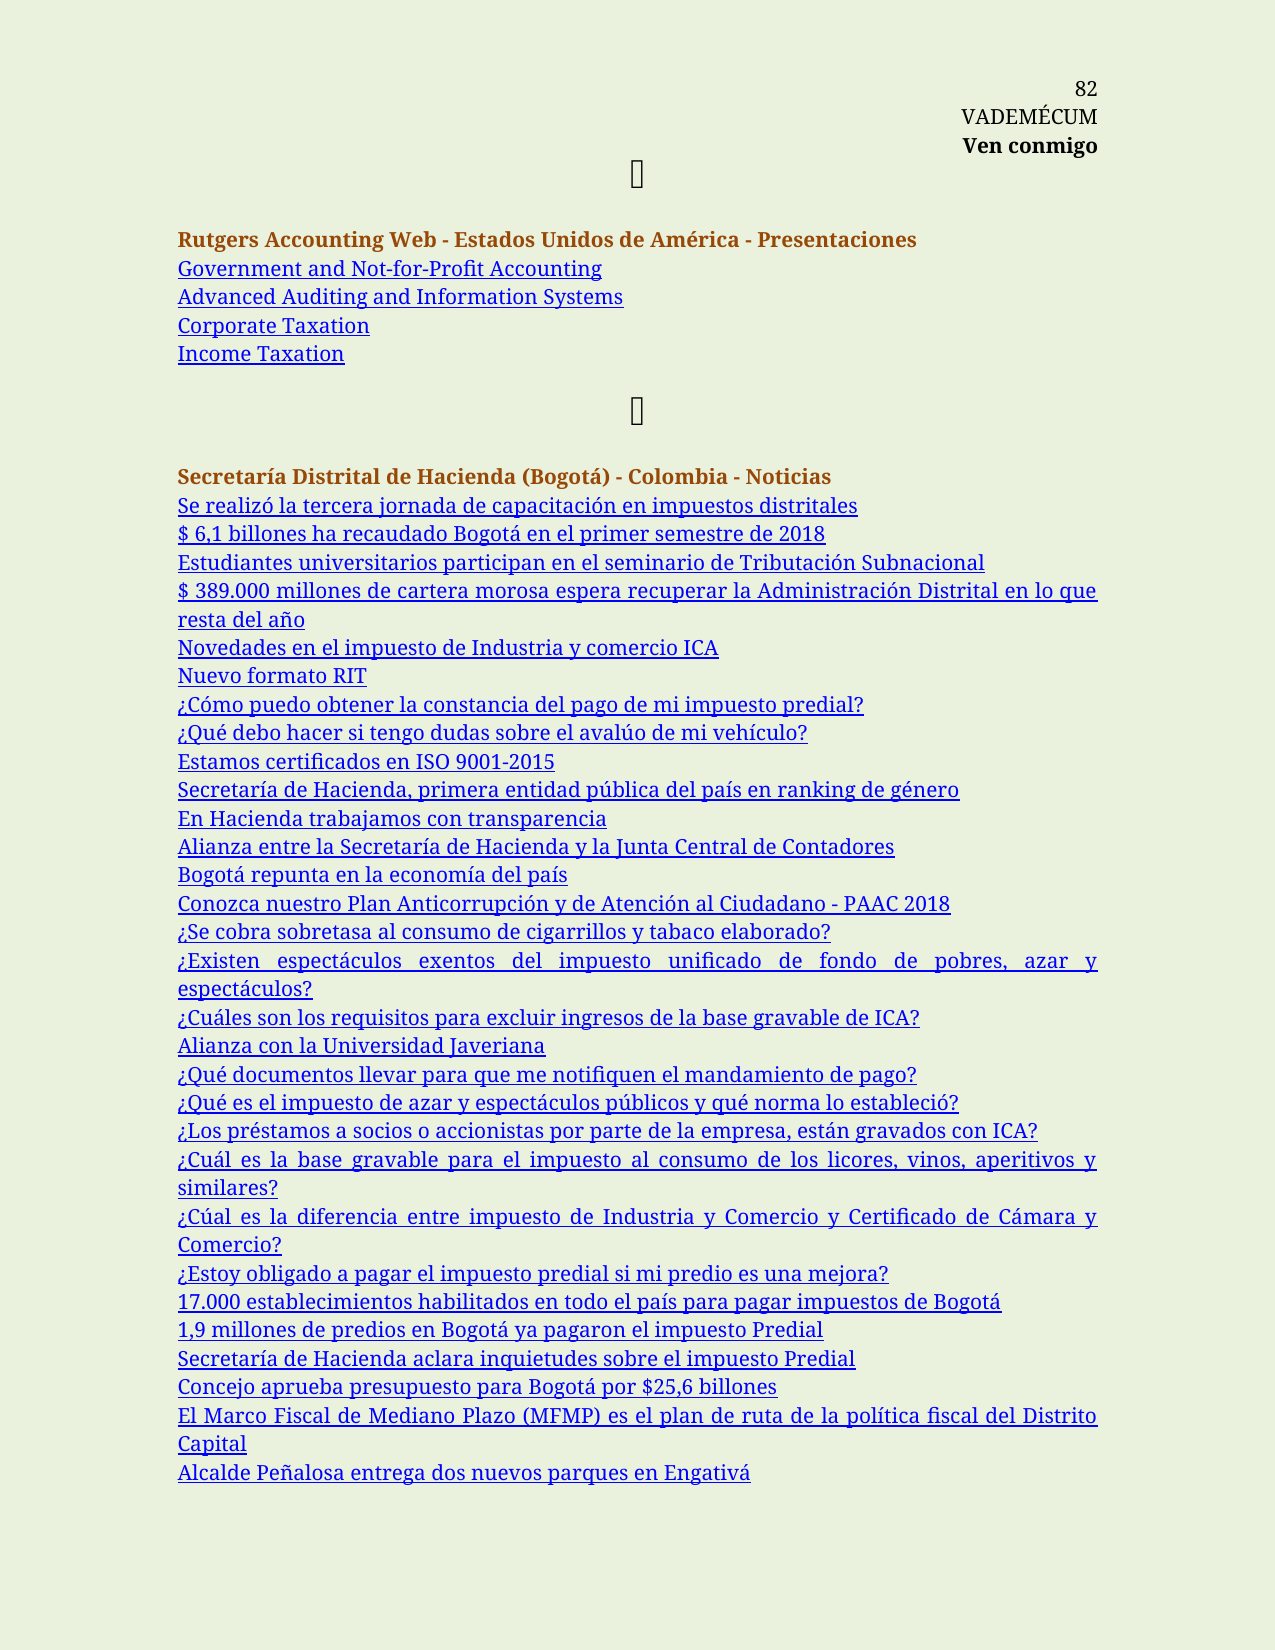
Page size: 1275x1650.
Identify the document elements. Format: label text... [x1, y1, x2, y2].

text Secretaría de Hacienda aclara inquietudes sobre el impuesto Predial [177, 1344, 1098, 1372]
text Concejo aprueba presupuesto para Bogotá por $25,6 billones [177, 1372, 1098, 1401]
text ¿Estoy obligado a pagar el impuesto predial si mi predio es una mejora? [177, 1259, 1098, 1287]
text ¿Cuáles son los requisitos para excluir ingresos de la base gravable de ICA? [177, 1003, 1098, 1031]
text Government and Not-for-Profit Accounting [177, 254, 1098, 282]
text En Hacienda trabajamos con transparencia [177, 804, 1098, 832]
text $ 389.000 millones de cartera morosa espera recuperar la Administración Distrital en lo que resta del año [177, 576, 1098, 600]
text Nuevo formato RIT [177, 662, 1098, 690]
text ¿Existen espectáculos exentos del impuesto unificado de fondo de pobres, azar y espectáculos? [177, 946, 1098, 970]
text Estudiantes universitarios participan en el seminario de Tributación Subnacional [177, 548, 1098, 576]
text Secretaría de Hacienda, primera entidad pública del país en ranking de género [177, 775, 1098, 804]
text Alcalde Peñalosa entrega dos nuevos parques en Engativá [177, 1458, 1098, 1486]
text ¿Cúal es la diferencia entre impuesto de Industria y Comercio y Certificado de Cámara y Comercio? [177, 1202, 1098, 1226]
text ¿Existen espectáculos exentos del impuesto unificado de fondo de pobres, azar y espectáculos? [177, 971, 1098, 1003]
text ¿Cómo puedo obtener la constancia del pago de mi impuesto predial? [177, 690, 1098, 718]
text ¿Se cobra sobretasa al consumo de cigarrillos y tabaco elaborado? [177, 917, 1098, 946]
text Estamos certificados en ISO 9001-2015 [177, 747, 1098, 775]
text ¿Qué debo hacer si tengo dudas sobre el avalúo de mi vehículo? [177, 718, 1098, 747]
text Alianza entre la Secretaría de Hacienda y la Junta Central de Contadores [177, 832, 1098, 861]
text ¿Cuál es la base gravable para el impuesto al consumo de los licores, vinos, aperitivos y similares? [177, 1145, 1098, 1202]
text $ 389.000 millones de cartera morosa espera recuperar la Administración Distrital en lo que resta del año [177, 601, 1098, 633]
text Alianza con la Universidad Javeriana [177, 1031, 1098, 1060]
text Bogotá repunta en la economía del país [177, 861, 1098, 889]
text 17.000 establecimientos habilitados en todo el país para pagar impuestos de Bogotá [177, 1287, 1098, 1316]
text $ 6,1 billones ha recaudado Bogotá en el primer semestre de 2018 [177, 519, 1098, 548]
text Rutgers Accounting Web - Estados Unidos de América - Presentaciones [177, 226, 1098, 254]
text ¿Los préstamos a socios o accionistas por parte de la empresa, están gravados con ICA? [177, 1117, 1098, 1145]
text Advanced Auditing and Information Systems [177, 282, 1098, 311]
text 1,9 millones de predios en Bogotá ya pagaron el impuesto Predial [177, 1316, 1098, 1344]
text Conozca nuestro Plan Anticorrupción y de Atención al Ciudadano - PAAC 2018 [177, 889, 1098, 917]
text Secretaría Distrital de Hacienda (Bogotá) - Colombia - Noticias [177, 462, 1098, 491]
text ¿Qué es el impuesto de azar y espectáculos públicos y qué norma lo estableció? [177, 1088, 1098, 1117]
text Se realizó la tercera jornada de capacitación en impuestos distritales [177, 491, 1098, 519]
text Corporate Taxation [177, 311, 1098, 339]
text El Marco Fiscal de Mediano Plazo (MFMP) es el plan de ruta de la política fiscal del Distrito Capital [177, 1401, 1098, 1425]
text Income Taxation [177, 339, 1098, 368]
text ¿Qué documentos llevar para que me notifiquen el mandamiento de pago? [177, 1060, 1098, 1088]
text El Marco Fiscal de Mediano Plazo (MFMP) es el plan de ruta de la política fiscal del Distrito Capital [177, 1426, 1098, 1458]
text Novedades en el impuesto de Industria y comercio ICA [177, 633, 1098, 662]
text ¿Cúal es la diferencia entre impuesto de Industria y Comercio y Certificado de Cámara y Comercio? [177, 1227, 1098, 1259]
